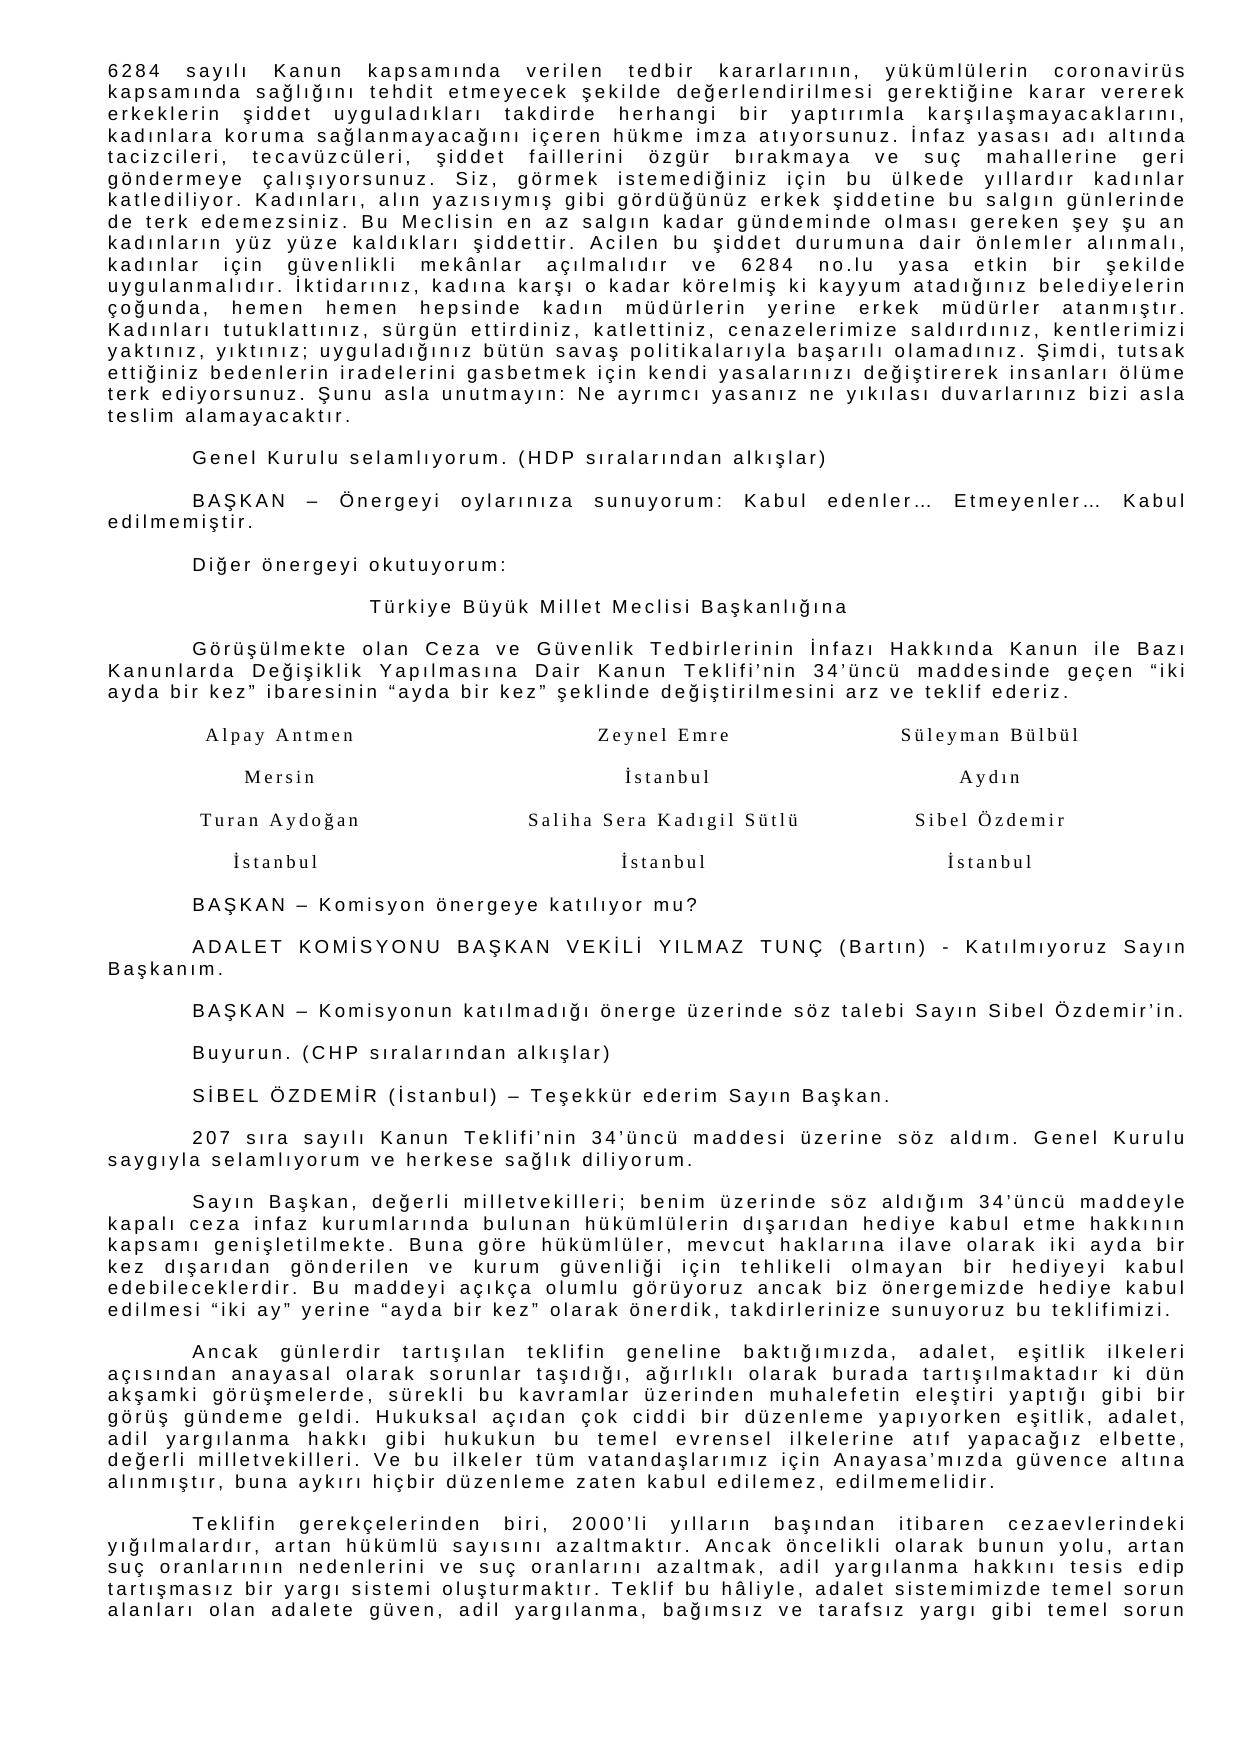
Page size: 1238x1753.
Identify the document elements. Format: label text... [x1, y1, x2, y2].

text 207 sıra sayılı Kanun Teklifi’nin 34’üncü maddesi üzerine söz aldım. Genel Kurulu saygıyla selamlıyorum ve herkese sağlık diliyorum. [108, 1127, 1186, 1170]
text SİBEL ÖZDEMİR (İstanbul) – Teşekkür ederim Sayın Başkan. [108, 1084, 1186, 1106]
text Genel Kurulu selamlıyorum. (HDP sıralarından alkışlar) [108, 447, 1186, 469]
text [108, 60, 1186, 426]
text Sayın Başkan, değerli milletvekilleri; benim üzerinde söz aldığım 34’üncü maddeyle kapalı ceza infaz kurumlarında bulunan hükümlülerin dışarıdan hediye kabul etme hakkının kapsamı genişletilmekte. Buna göre hükümlüler, mevcut haklarına ilave olarak iki ayda bir kez dışarıdan gönderilen ve kurum güvenliği için tehlikeli olmayan bir hediyeyi kabul edebileceklerdir. Bu maddeyi açıkça olumlu görüyoruz ancak biz önergemizde hediye kabul edilmesi “iki ay” yerine “ayda bir kez” olarak önerdik, takdirlerinize sunuyoruz bu teklifimizi. [108, 1191, 1186, 1320]
text BAŞKAN – Önergeyi oylarınıza sunuyorum: Kabul edenler… Etmeyenler… Kabul edilmemiştir. [108, 489, 1186, 533]
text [108, 1513, 1186, 1621]
text İstanbul İstanbul İstanbul [108, 851, 1186, 872]
text Diğer önergeyi okutuyorum: [108, 553, 1186, 575]
text BAŞKAN – Komisyon önergeye katılıyor mu? [108, 893, 1186, 915]
text Mersin İstanbul Aydın [108, 766, 1186, 788]
text Buyurun. (CHP sıralarından alkışlar) [108, 1042, 1186, 1064]
text Görüşülmekte olan Ceza ve Güvenlik Tedbirlerinin İnfazı Hakkında Kanun ile Bazı Kanunlarda Değişiklik Yapılmasına Dair Kanun Teklifi’nin 34’üncü maddesinde geçen “iki ayda bir kez” ibaresinin “ayda bir kez” şeklinde değiştirilmesini arz ve teklif ederiz. [108, 638, 1186, 703]
text Alpay Antmen Zeynel Emre Süleyman Bülbül [108, 724, 1186, 745]
text Ancak günlerdir tartışılan teklifin geneline baktığımızda, adalet, eşitlik ilkeleri açısından anayasal olarak sorunlar taşıdığı, ağırlıklı olarak burada tartışılmaktadır ki dün akşamki görüşmelerde, sürekli bu kavramlar üzerinden muhalefetin eleştiri yaptığı gibi bir görüş gündeme geldi. Hukuksal açıdan çok ciddi bir düzenleme yapıyorken eşitlik, adalet, adil yargılanma hakkı gibi hukukun bu temel evrensel ilkelerine atıf yapacağız elbette, değerli milletvekilleri. Ve bu ilkeler tüm vatandaşlarımız için Anayasa’mızda güvence altına alınmıştır, buna aykırı hiçbir düzenleme zaten kabul edilemez, edilmemelidir. [108, 1341, 1186, 1492]
text ADALET KOMİSYONU BAŞKAN VEKİLİ YILMAZ TUNÇ (Bartın) - Katılmıyoruz Sayın Başkanım. [108, 936, 1186, 979]
text BAŞKAN – Komisyonun katılmadığı önerge üzerinde söz talebi Sayın Sibel Özdemir’in. [108, 1000, 1186, 1021]
text Türkiye Büyük Millet Meclisi Başkanlığına [285, 596, 1186, 617]
text Turan Aydoğan Saliha Sera Kadıgil Sütlü Sibel Özdemir [108, 808, 1186, 830]
